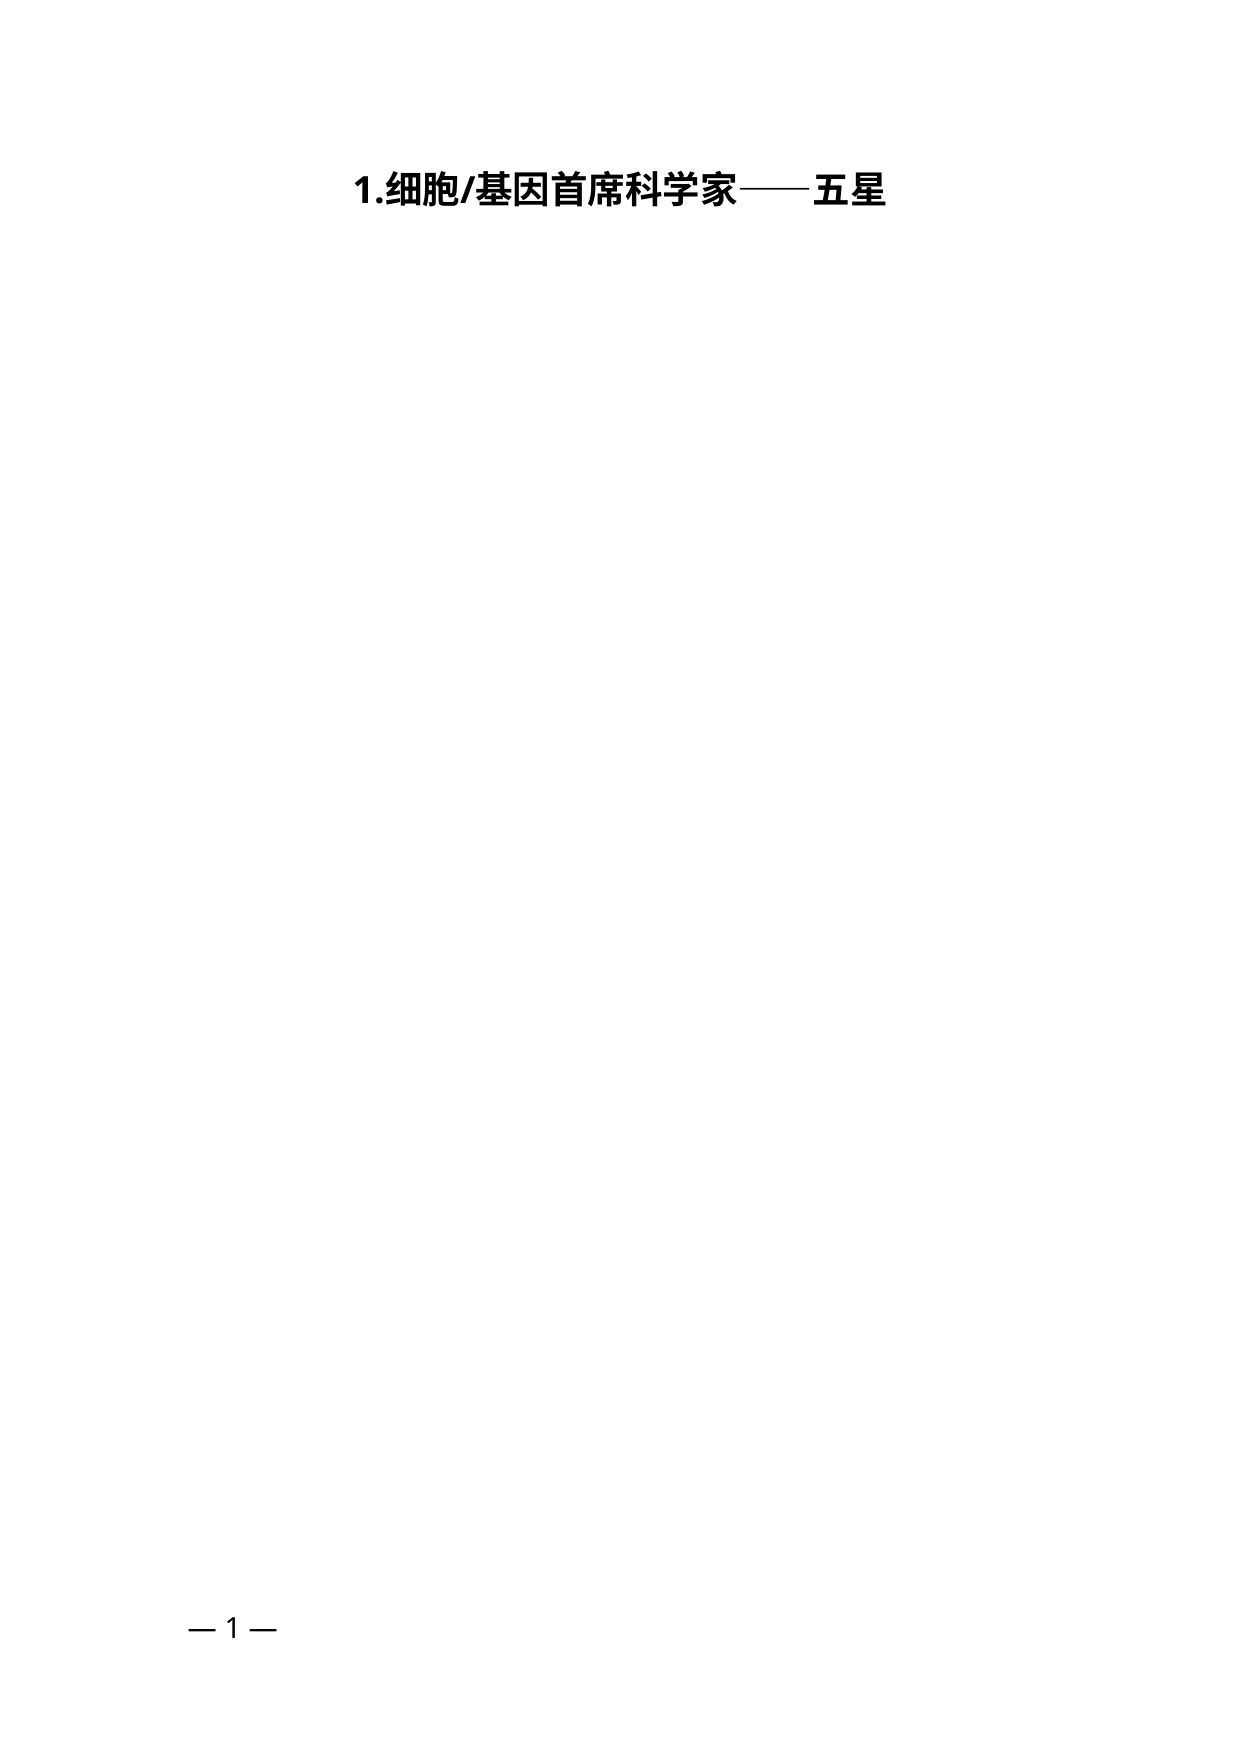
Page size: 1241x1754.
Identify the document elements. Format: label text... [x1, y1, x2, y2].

subtitle 1.细胞/基因首席科学家——五星 [187, 155, 1053, 220]
